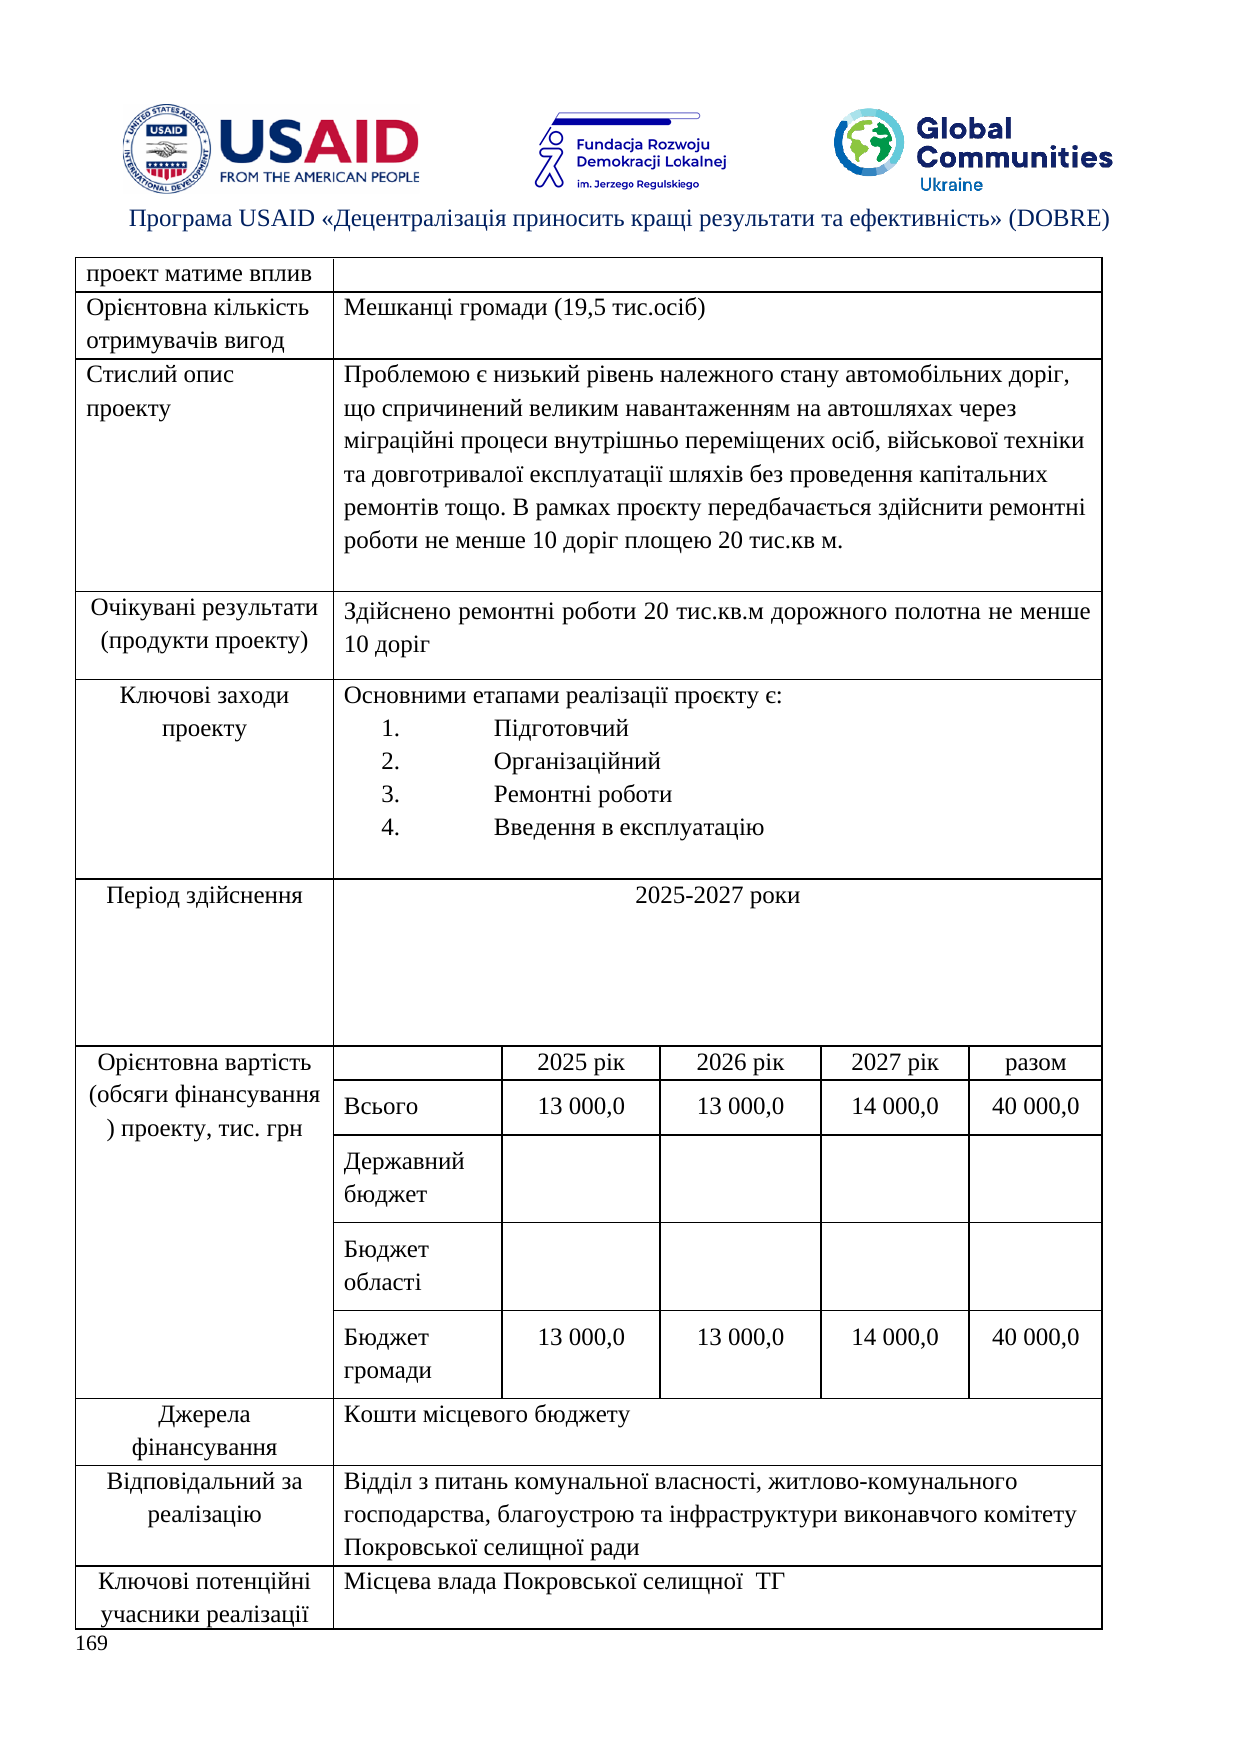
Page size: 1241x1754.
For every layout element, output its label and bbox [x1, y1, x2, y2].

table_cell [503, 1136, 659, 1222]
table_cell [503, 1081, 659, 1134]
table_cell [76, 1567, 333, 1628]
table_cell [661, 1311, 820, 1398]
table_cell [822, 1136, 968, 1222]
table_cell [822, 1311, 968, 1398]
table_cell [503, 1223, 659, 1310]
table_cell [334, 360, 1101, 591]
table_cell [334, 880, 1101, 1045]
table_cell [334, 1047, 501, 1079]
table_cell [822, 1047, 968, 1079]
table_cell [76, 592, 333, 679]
picture [122, 104, 420, 194]
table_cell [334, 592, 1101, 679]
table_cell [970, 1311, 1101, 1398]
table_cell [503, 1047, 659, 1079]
picture [827, 102, 1118, 196]
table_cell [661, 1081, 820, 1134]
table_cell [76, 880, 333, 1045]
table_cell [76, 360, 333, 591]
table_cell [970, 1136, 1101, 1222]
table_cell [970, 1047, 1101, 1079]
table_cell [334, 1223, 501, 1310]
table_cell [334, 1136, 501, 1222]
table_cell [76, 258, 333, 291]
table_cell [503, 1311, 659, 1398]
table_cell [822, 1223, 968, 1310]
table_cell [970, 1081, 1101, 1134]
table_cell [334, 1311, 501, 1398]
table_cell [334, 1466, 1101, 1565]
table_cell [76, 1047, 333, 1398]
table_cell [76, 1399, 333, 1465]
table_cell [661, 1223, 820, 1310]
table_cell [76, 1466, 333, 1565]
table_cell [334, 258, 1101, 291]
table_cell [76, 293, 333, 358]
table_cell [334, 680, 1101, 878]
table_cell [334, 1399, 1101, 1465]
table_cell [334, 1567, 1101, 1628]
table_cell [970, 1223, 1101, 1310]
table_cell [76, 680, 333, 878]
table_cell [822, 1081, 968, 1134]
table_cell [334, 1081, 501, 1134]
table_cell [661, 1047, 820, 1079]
picture [532, 105, 730, 194]
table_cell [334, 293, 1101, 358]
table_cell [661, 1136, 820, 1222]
